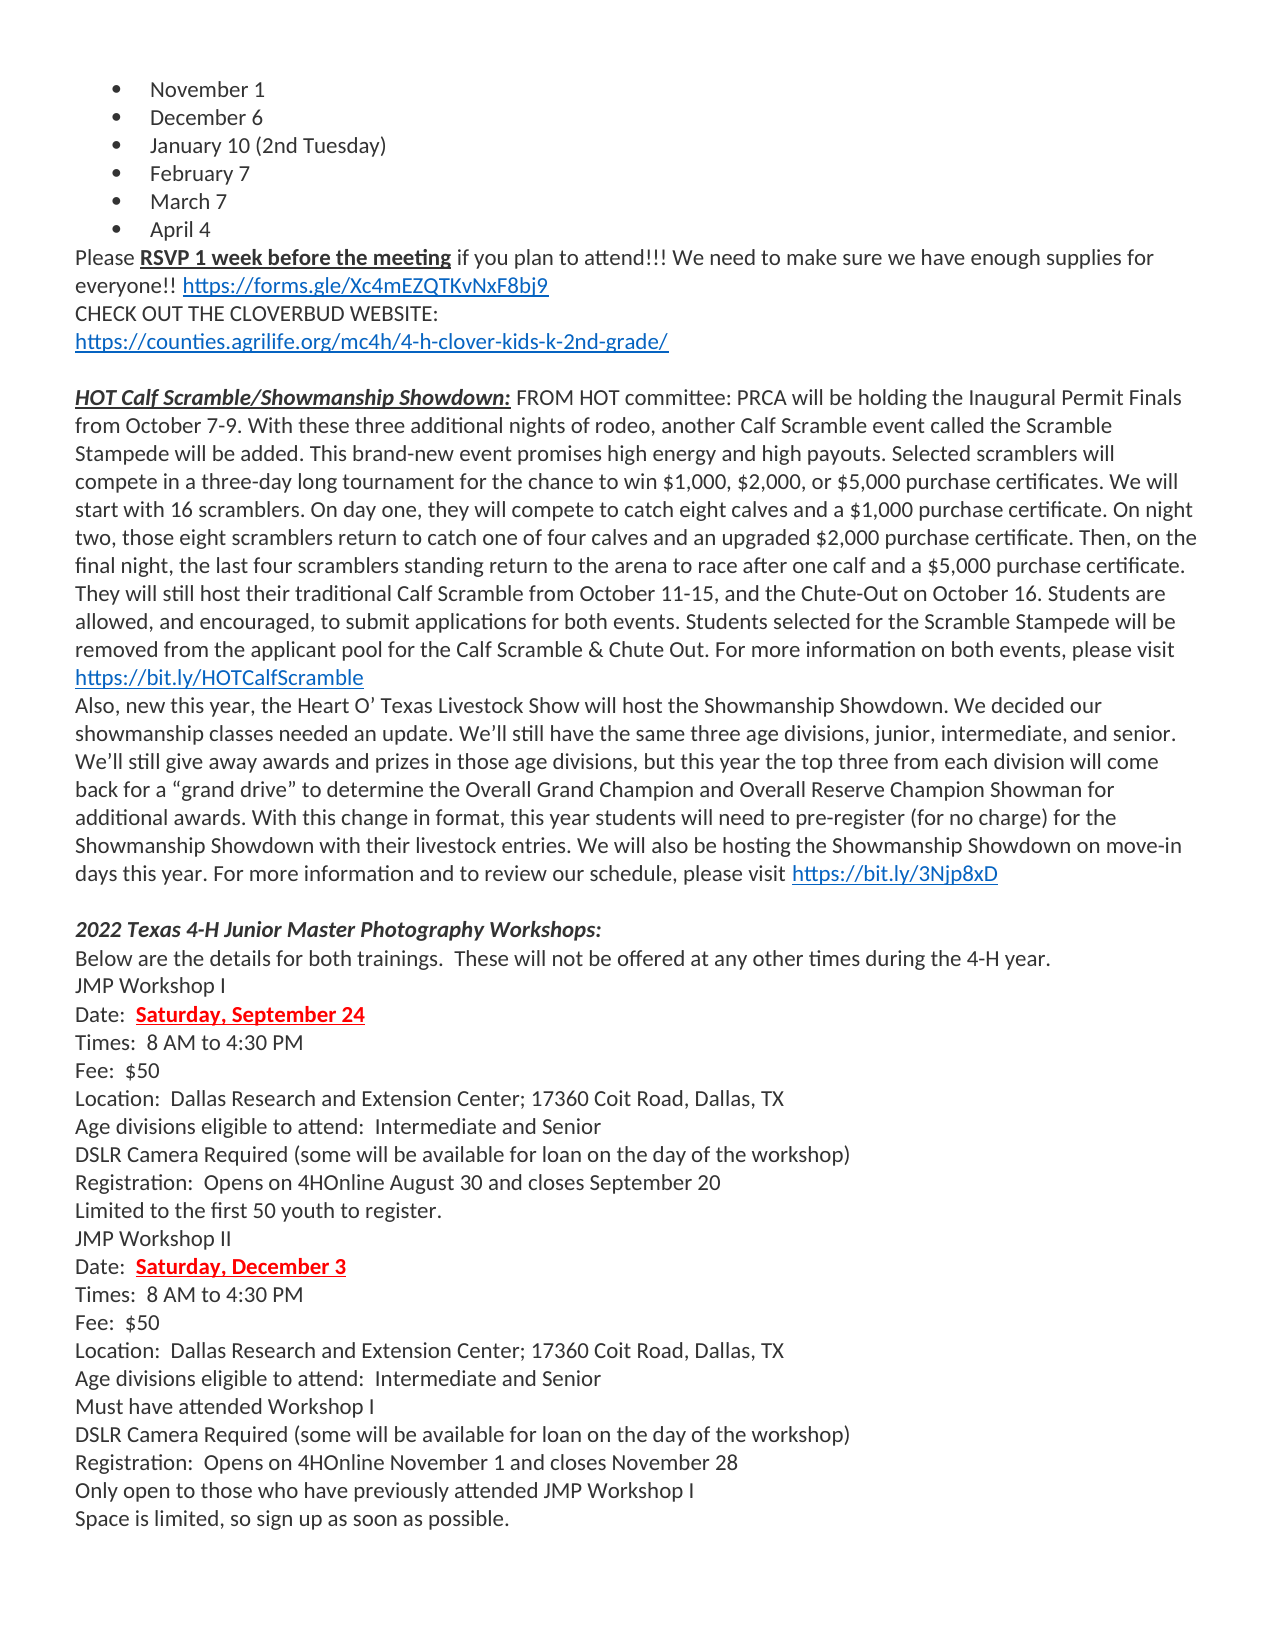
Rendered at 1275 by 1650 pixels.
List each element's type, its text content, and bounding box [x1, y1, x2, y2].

text DSLR Camera Required (some will be available for loan on the day of the workshop) [75, 1140, 1200, 1168]
text Fee: $50 [75, 1308, 1200, 1336]
list January 10 (2nd Tuesday) [112, 131, 1200, 159]
list April 4 [112, 215, 1200, 243]
text Location: Dallas Research and Extension Center; 17360 Coit Road, Dallas, TX [75, 1336, 1200, 1364]
text Must have attended Workshop I [75, 1392, 1200, 1420]
text Only open to those who have previously attended JMP Workshop I [75, 1476, 1200, 1504]
text Times: 8 AM to 4:30 PM [75, 1028, 1200, 1056]
text Also, new this year, the Heart O’ Texas Livestock Show will host the Showmanship Showdown. We decided our showmanship classes needed an update. We’ll still have the same three age divisions, junior, intermediate, and senior. We’ll still give away awards and prizes in those age divisions, but this year the top three from each division will come back for a “grand drive” to determine the Overall Grand Champion and Overall Reserve Champion Showman for additional awards. With this change in format, this year students will need to pre-register (for no charge) for the Showmanship Showdown with their livestock entries. We will also be hosting the Showmanship Showdown on move-in days this year. For more information and to review our schedule, please visit https://bit.ly/3Njp8xD [75, 691, 1200, 888]
text https://counties.agrilife.org/mc4h/4-h-clover-kids-k-2nd-grade/ [75, 327, 1200, 355]
text DSLR Camera Required (some will be available for loan on the day of the workshop) [75, 1420, 1200, 1448]
text Fee: $50 [75, 1056, 1200, 1084]
text Registration: Opens on 4HOnline August 30 and closes September 20 [75, 1168, 1200, 1196]
text JMP Workshop II [75, 1224, 1200, 1252]
text 2022 Texas 4-H Junior Master Photography Workshops: [75, 916, 1200, 944]
list December 6 [112, 103, 1200, 131]
text Location: Dallas Research and Extension Center; 17360 Coit Road, Dallas, TX [75, 1084, 1200, 1112]
text Limited to the first 50 youth to register. [75, 1196, 1200, 1224]
text Registration: Opens on 4HOnline November 1 and closes November 28 [75, 1448, 1200, 1476]
list February 7 [112, 159, 1200, 187]
text Age divisions eligible to attend: Intermediate and Senior [75, 1364, 1200, 1392]
list March 7 [112, 187, 1200, 215]
text JMP Workshop I [75, 972, 1200, 1000]
text Below are the details for both trainings. These will not be offered at any other times during the 4-H year. [75, 944, 1200, 972]
text Date: Saturday, September 24 [75, 1000, 1200, 1028]
text Space is limited, so sign up as soon as possible. [75, 1504, 1200, 1532]
text Age divisions eligible to attend: Intermediate and Senior [75, 1112, 1200, 1140]
text Times: 8 AM to 4:30 PM [75, 1280, 1200, 1308]
text HOT Calf Scramble/Showmanship Showdown: FROM HOT committee: PRCA will be holding the Inaugural Permit Finals from October 7-9. With these three additional nights of rodeo, another Calf Scramble event called the Scramble Stampede will be added. This brand-new event promises high energy and high payouts. Selected scramblers will compete in a three-day long tournament for the chance to win $1,000, $2,000, or $5,000 purchase certificates. We will start with 16 scramblers. On day one, they will compete to catch eight calves and a $1,000 purchase certificate. On night two, those eight scramblers return to catch one of four calves and an upgraded $2,000 purchase certificate. Then, on the final night, the last four scramblers standing return to the arena to race after one calf and a $5,000 purchase certificate. They will still host their traditional Calf Scramble from October 11-15, and the Chute-Out on October 16. Students are allowed, and encouraged, to submit applications for both events. Students selected for the Scramble Stampede will be removed from the applicant pool for the Calf Scramble & Chute Out. For more information on both events, please visit https://bit.ly/HOTCalfScramble [75, 383, 1200, 691]
list November 1 [112, 75, 1200, 103]
text CHECK OUT THE CLOVERBUD WEBSITE: [75, 299, 1200, 327]
text Date: Saturday, December 3 [75, 1252, 1200, 1280]
text Please RSVP 1 week before the meeting if you plan to attend!!! We need to make sure we have enough supplies for everyone!! https://forms.gle/Xc4mEZQTKvNxF8bj9 [75, 243, 1200, 299]
